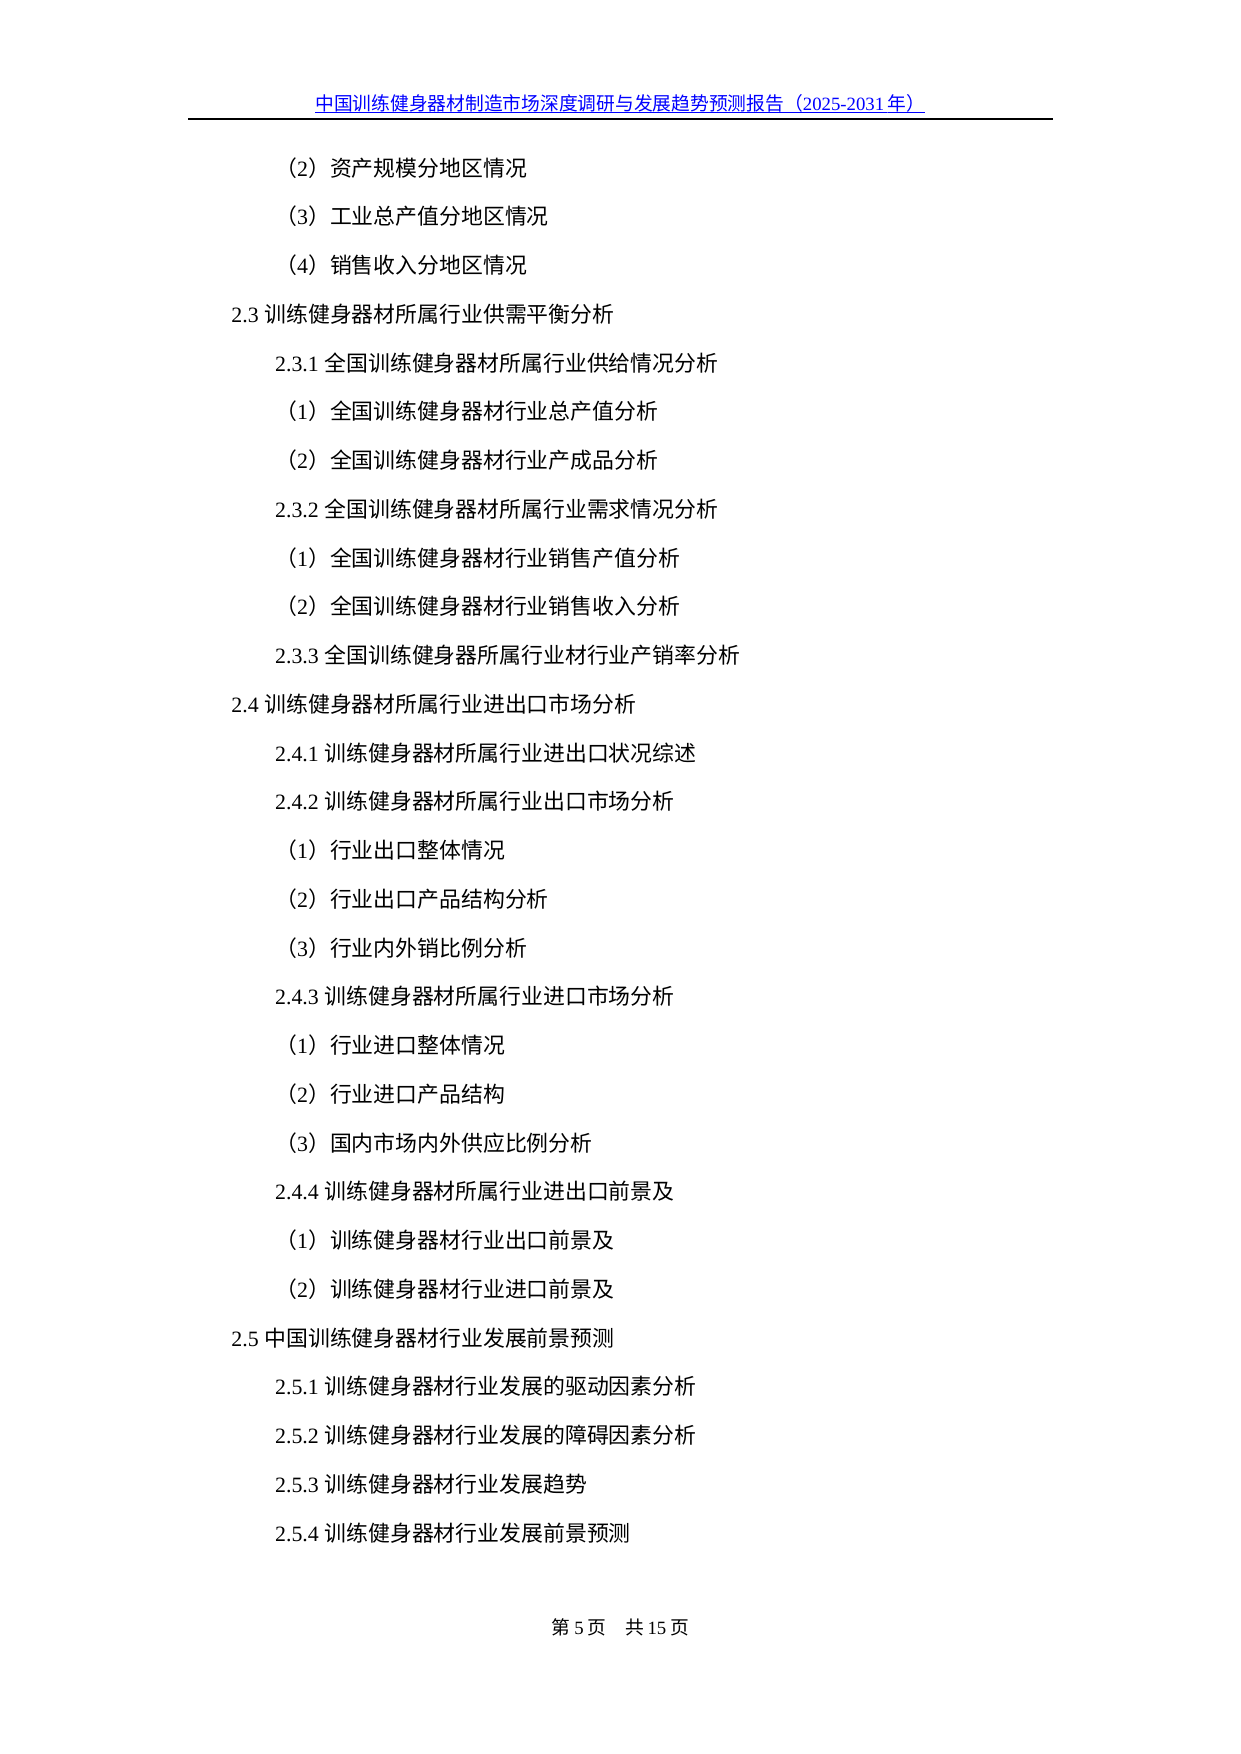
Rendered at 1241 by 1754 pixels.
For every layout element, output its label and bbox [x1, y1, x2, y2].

text [187, 150, 1053, 1548]
